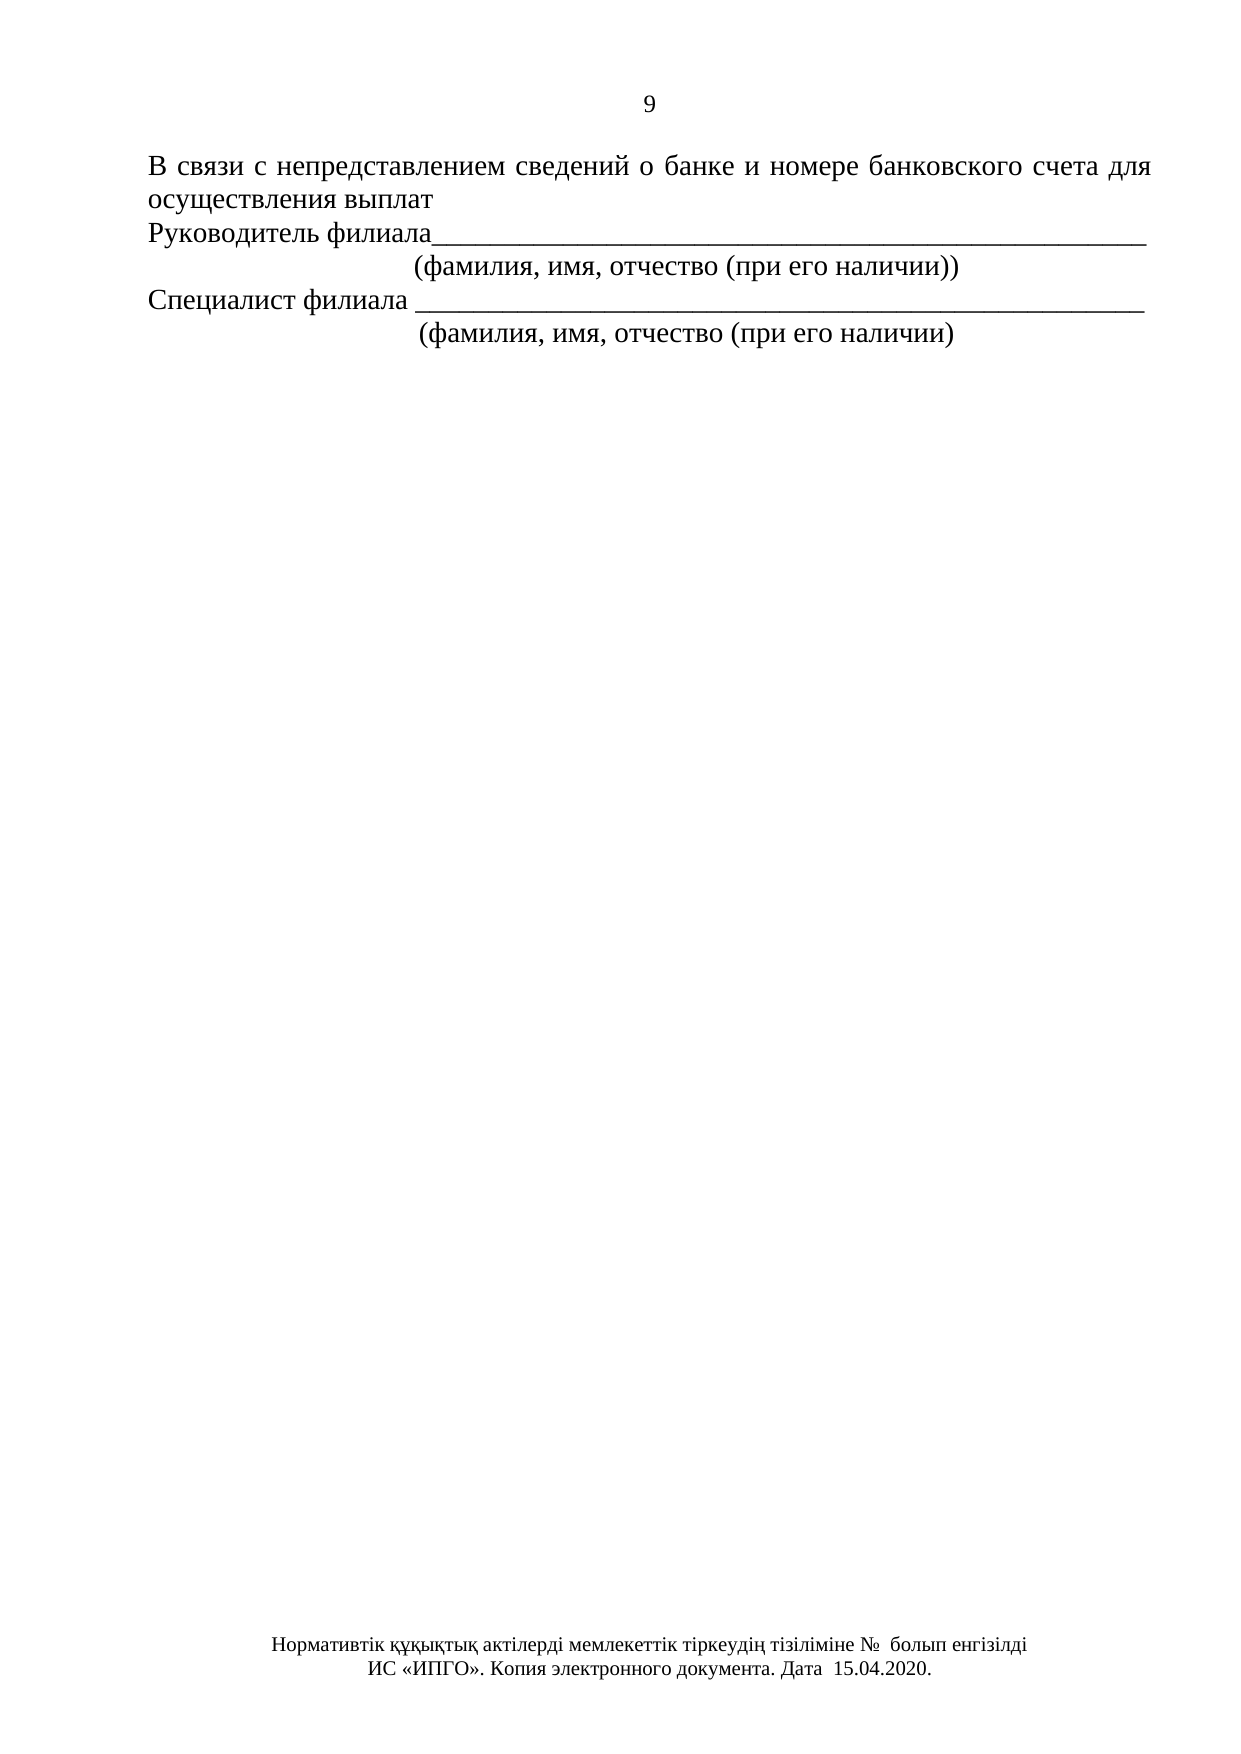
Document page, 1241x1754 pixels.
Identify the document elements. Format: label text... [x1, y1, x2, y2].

text (фамилия, имя, отчество (при его наличии) [148, 315, 1152, 349]
text В связи с непредставлением сведений о банке и номере банковского счета для осуществления выплат [148, 148, 1152, 215]
text Руководитель филиала_________________________________________________ [148, 215, 1152, 248]
text Специалист филиала __________________________________________________ [148, 282, 1152, 315]
text (фамилия, имя, отчество (при его наличии)) [148, 248, 1152, 282]
